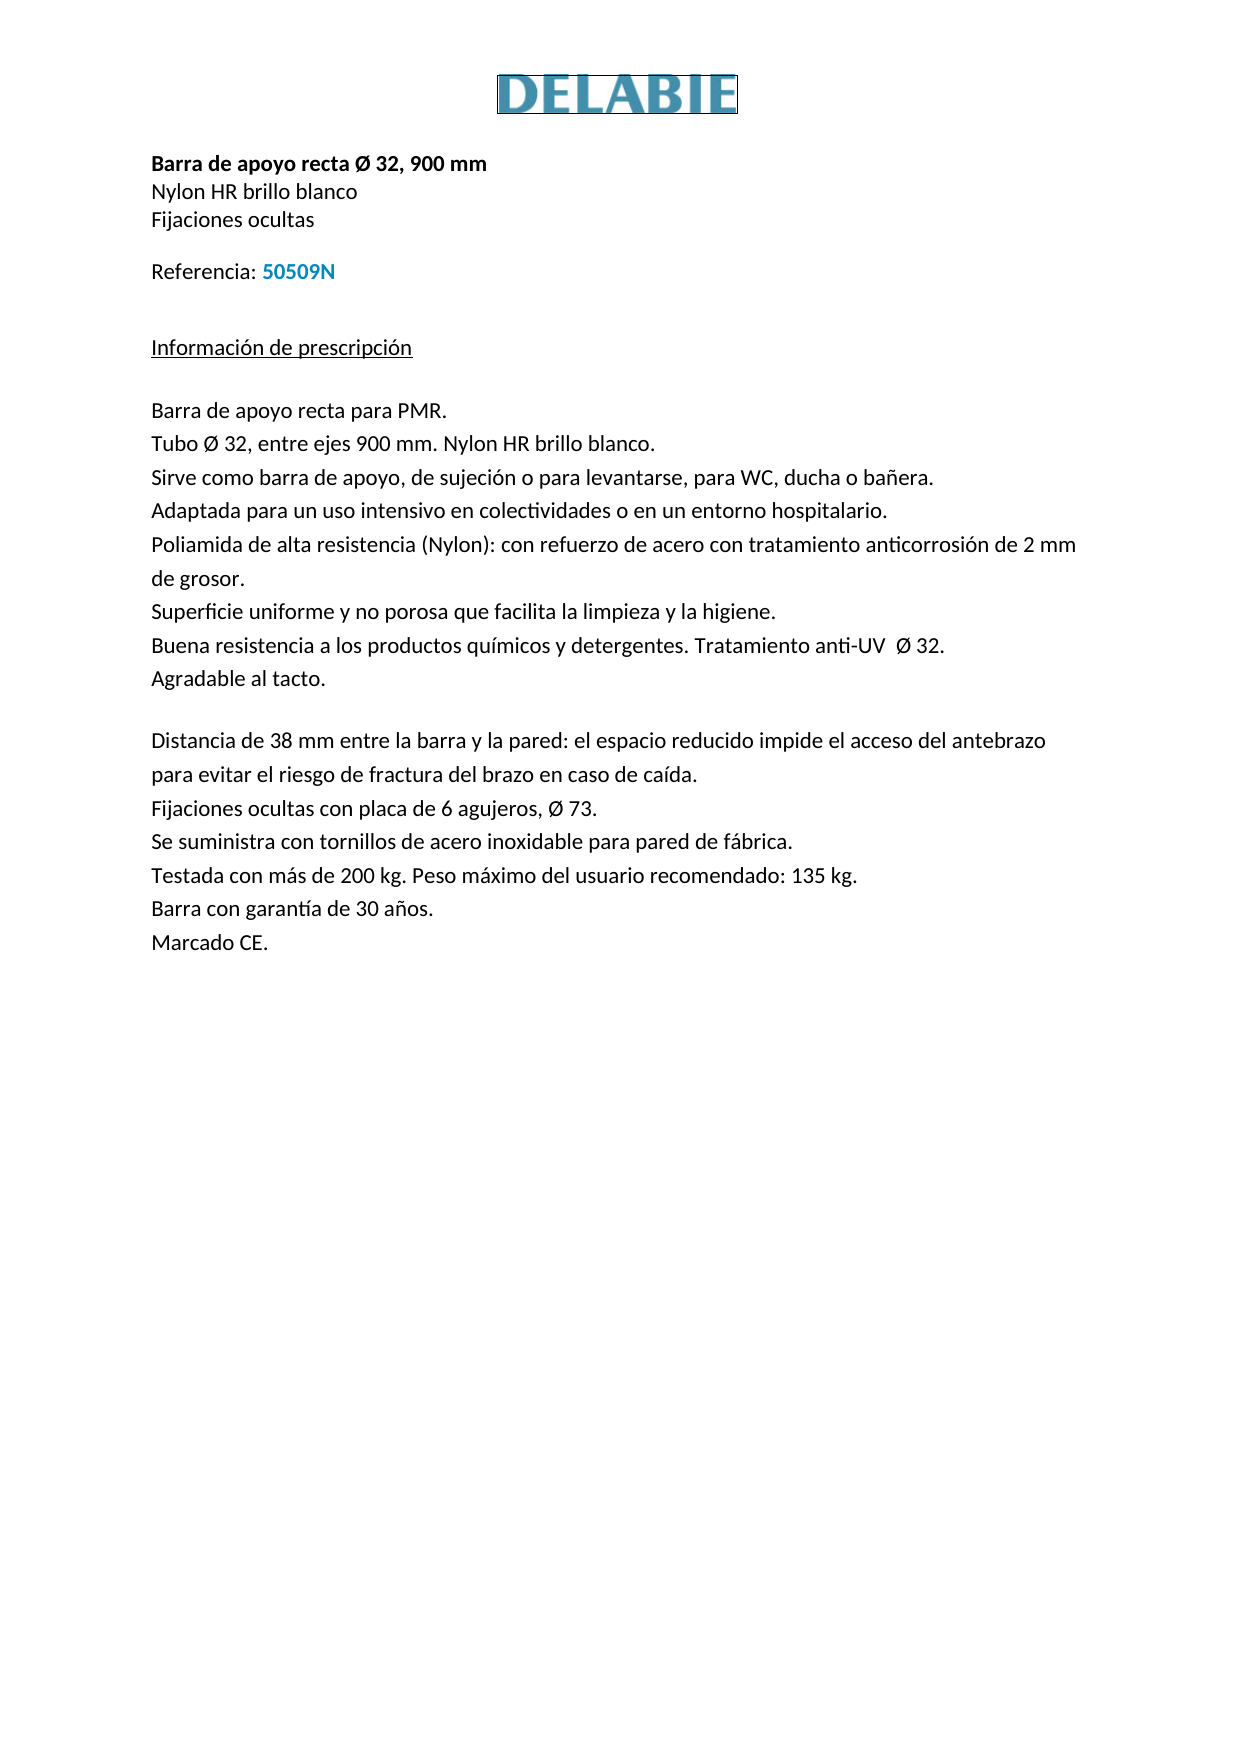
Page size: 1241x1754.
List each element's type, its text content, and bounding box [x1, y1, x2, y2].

text Barra de apoyo recta Ø 32, 900 mm [151, 149, 1084, 177]
text Fijaciones ocultas [151, 205, 1084, 233]
text Testada con más de 200 kg. Peso máximo del usuario recomendado: 135 kg. [151, 861, 1084, 889]
text Poliamida de alta resistencia (Nylon): con refuerzo de acero con tratamiento anticorrosión de 2 mm de grosor. [151, 530, 1084, 592]
text Agradable al tacto. [151, 664, 1084, 692]
picture [498, 76, 737, 113]
text Barra de apoyo recta para PMR. [151, 396, 1084, 424]
text Buena resistencia a los productos químicos y detergentes. Tratamiento anti-UV Ø 32. [151, 631, 1084, 659]
text Sirve como barra de apoyo, de sujeción o para levantarse, para WC, ducha o bañera. [151, 463, 1084, 491]
text Fijaciones ocultas con placa de 6 agujeros, Ø 73. [151, 794, 1084, 822]
text Distancia de 38 mm entre la barra y la pared: el espacio reducido impide el acceso del antebrazo para evitar el riesgo de fractura del brazo en caso de caída. [151, 727, 1084, 788]
text Se suministra con tornillos de acero inoxidable para pared de fábrica. [151, 827, 1084, 855]
text Adaptada para un uso intensivo en colectividades o en un entorno hospitalario. [151, 497, 1084, 525]
text Tubo Ø 32, entre ejes 900 mm. Nylon HR brillo blanco. [151, 429, 1084, 458]
text Marcado CE. [151, 928, 1084, 956]
text Información de prescripción [151, 333, 1084, 361]
text Superficie uniforme y no porosa que facilita la limpieza y la higiene. [151, 597, 1084, 625]
text Nylon HR brillo blanco [151, 177, 1084, 205]
text Referencia: 50509N [151, 257, 1084, 285]
text Barra con garantía de 30 años. [151, 894, 1084, 922]
